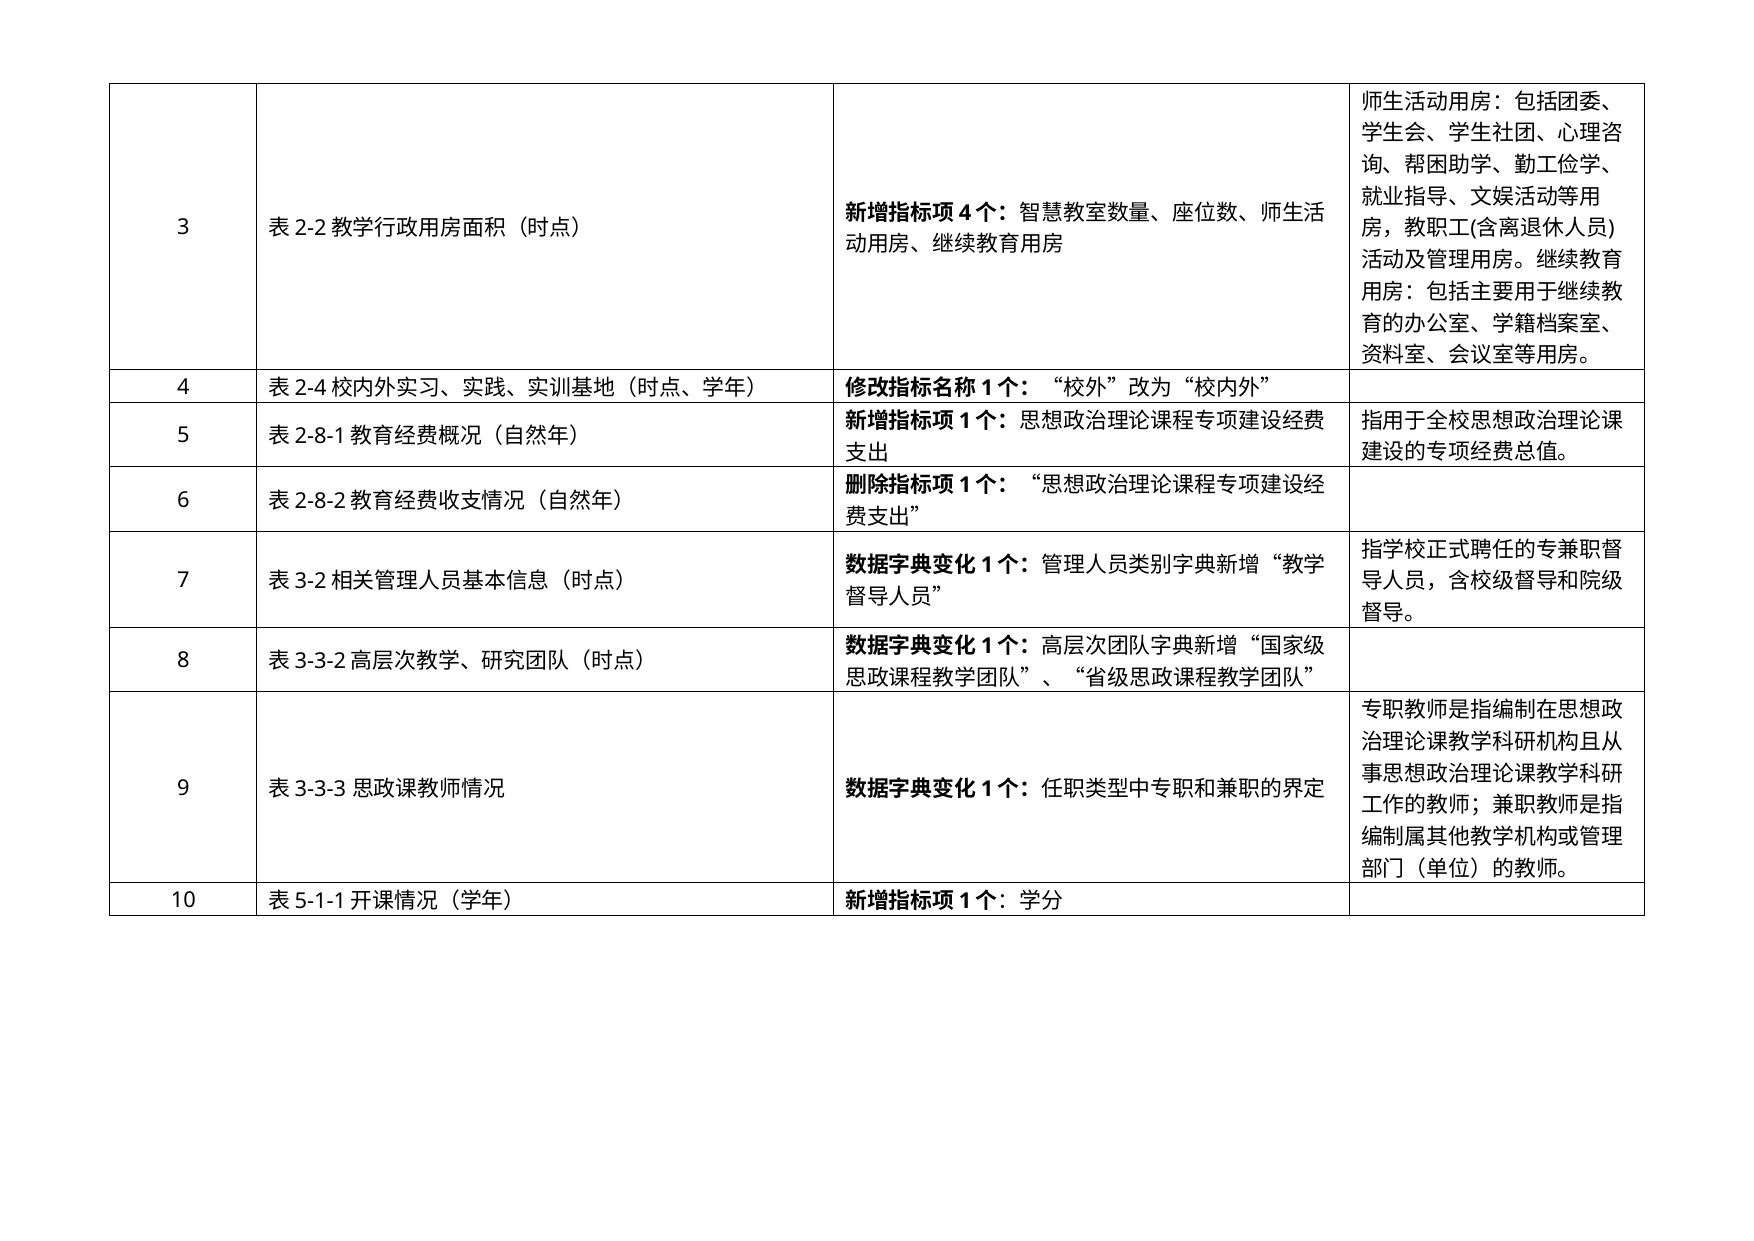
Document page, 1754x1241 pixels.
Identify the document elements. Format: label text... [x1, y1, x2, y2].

table_cell 表2-8-2教育经费收支情况（自然年） [257, 467, 833, 531]
table_cell 5 [110, 403, 256, 466]
table_cell 数据字典变化1个：任职类型中专职和兼职的界定 [834, 692, 1349, 882]
table_cell 指用于全校思想政治理论课建设的专项经费总值。 [1350, 403, 1644, 466]
table_cell 表2-2教学行政用房面积（时点） [257, 84, 833, 369]
table_cell 6 [110, 467, 256, 531]
table_cell 表2-4校内外实习、实践、实训基地（时点、学年） [257, 370, 833, 402]
table_cell 表3-2相关管理人员基本信息（时点） [257, 532, 833, 627]
table_cell 修改指标名称1个：“校外”改为“校内外” [834, 370, 1349, 402]
table_cell 3 [110, 84, 256, 369]
table_cell 表3-3-3 思政课教师情况 [257, 692, 833, 882]
table_cell 7 [110, 532, 256, 627]
table_cell 新增指标项4个：智慧教室数量、座位数、师生活动用房、继续教育用房 [834, 84, 1349, 369]
table_cell 表2-8-1教育经费概况（自然年） [257, 403, 833, 466]
table_cell 删除指标项1个：“思想政治理论课程专项建设经费支出” [834, 467, 1349, 531]
table_cell 表3-3-2高层次教学、研究团队（时点） [257, 628, 833, 691]
table_cell 数据字典变化1个：管理人员类别字典新增“教学督导人员” [834, 532, 1349, 627]
table_cell 9 [110, 692, 256, 882]
table_cell 10 [110, 883, 256, 915]
table_cell 数据字典变化1个：高层次团队字典新增“国家级思政课程教学团队”、“省级思政课程教学团队” [834, 628, 1349, 691]
table_cell [1350, 370, 1644, 402]
table_cell 指学校正式聘任的专兼职督导人员，含校级督导和院级督导。 [1350, 532, 1644, 627]
table_cell 师生活动用房：包括团委、学生会、学生社团、心理咨询、帮困助学、勤工俭学、就业指导、文娱活动等用房，教职工(含离退休人员)活动及管理用房。继续教育用房：包括主要用于继续教育的办公室、学籍档案室、资料室、会议室等用房。 [1350, 84, 1644, 369]
table_cell 4 [110, 370, 256, 402]
table_cell 表5-1-1开课情况（学年） [257, 883, 833, 915]
table_cell [1350, 467, 1644, 531]
table_cell 新增指标项1个：思想政治理论课程专项建设经费支出 [834, 403, 1349, 466]
table_cell [1350, 628, 1644, 691]
table_cell [1350, 883, 1644, 915]
table_cell 新增指标项1个：学分 [834, 883, 1349, 915]
table_cell 8 [110, 628, 256, 691]
table_cell 专职教师是指编制在思想政治理论课教学科研机构且从事思想政治理论课教学科研工作的教师；兼职教师是指编制属其他教学机构或管理部门（单位）的教师。 [1350, 692, 1644, 882]
